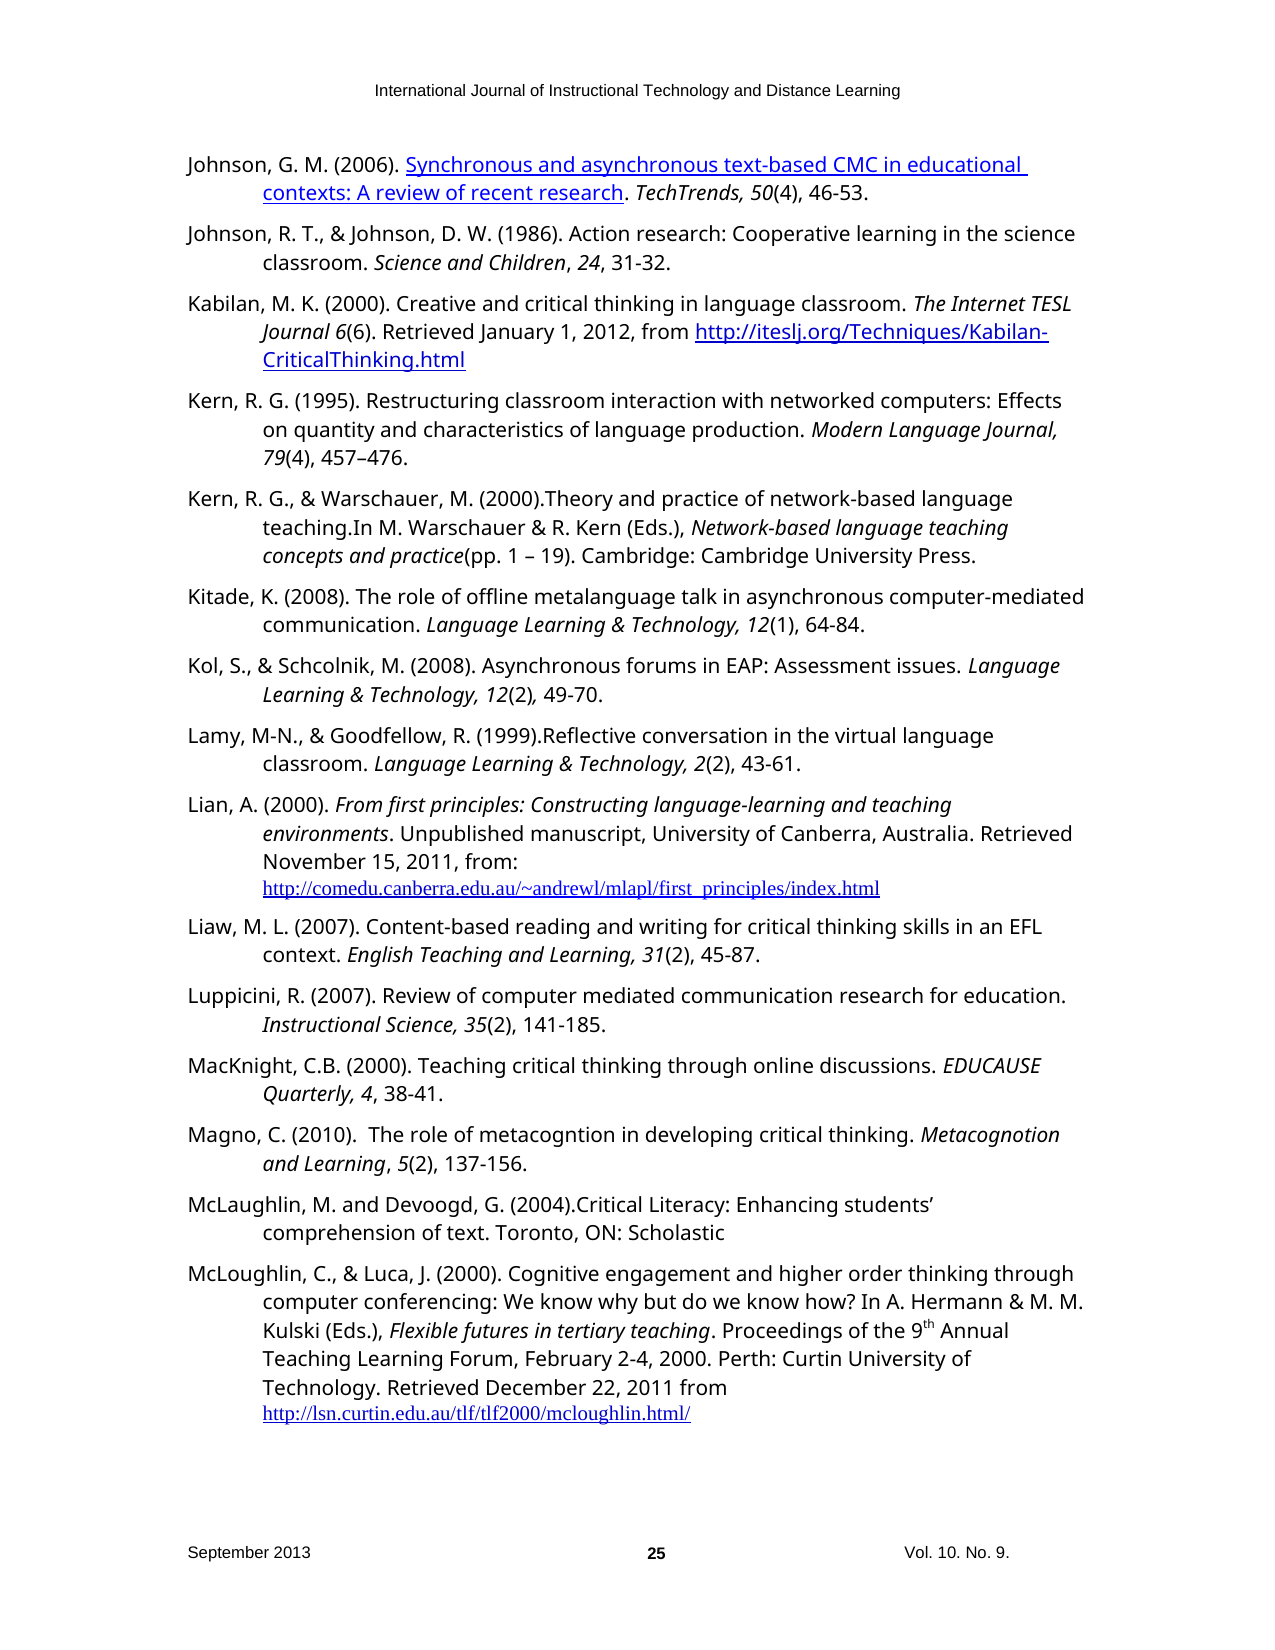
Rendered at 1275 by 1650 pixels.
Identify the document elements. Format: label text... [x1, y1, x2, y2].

text Kabilan, M. K. (2000). Creative and critical thinking in language classroom. The Internet TESL Journal 6(6). Retrieved January 1, 2012, from http://iteslj.org/Techniques/Kabilan-CriticalThinking.html [187, 289, 1087, 374]
text McLaughlin, M. and Devoogd, G. (2004).Critical Literacy: Enhancing students’ comprehension of text. Toronto, ON: Scholastic [187, 1190, 1087, 1247]
text Lamy, M-N., & Goodfellow, R. (1999).Reflective conversation in the virtual language classroom. Language Learning & Technology, 2(2), 43-61. [187, 721, 1087, 778]
text Kol, S., & Schcolnik, M. (2008). Asynchronous forums in EAP: Assessment issues. Language Learning & Technology, 12(2), 49-70. [187, 652, 1087, 708]
text Johnson, G. M. (2006). Synchronous and asynchronous text-based CMC in educational contexts: A review of recent research. TechTrends, 50(4), 46-53. [187, 150, 1087, 207]
text Kern, R. G., & Warschauer, M. (2000).Theory and practice of network-based language teaching.In M. Warschauer & R. Kern (Eds.), Network-based language teaching concepts and practice(pp. 1 – 19). Cambridge: Cambridge University Press. [187, 484, 1087, 570]
text Lian, A. (2000). From first principles: Constructing language-learning and teaching environments. Unpublished manuscript, University of Canberra, Australia. Retrieved November 15, 2011, from: http://comedu.canberra.edu.au/~andrewl/mlapl/first_principles/index.html [187, 790, 1087, 900]
text Magno, C. (2010). The role of metacogntion in developing critical thinking. Metacognotion and Learning, 5(2), 137-156. [187, 1120, 1087, 1177]
text Kitade, K. (2008). The role of offline metalanguage talk in asynchronous computer-mediated communication. Language Learning & Technology, 12(1), 64-84. [187, 582, 1087, 639]
text Liaw, M. L. (2007). Content-based reading and writing for critical thinking skills in an EFL context. English Teaching and Learning, 31(2), 45-87. [187, 912, 1087, 969]
text MacKnight, C.B. (2000). Teaching critical thinking through online discussions. EDUCAUSE Quarterly, 4, 38-41. [187, 1051, 1087, 1108]
text Luppicini, R. (2007). Review of computer mediated communication research for education. Instructional Science, 35(2), 141-185. [187, 982, 1087, 1038]
text McLoughlin, C., & Luca, J. (2000). Cognitive engagement and higher order thinking through computer conferencing: We know why but do we know how? In A. Hermann & M. M. Kulski (Eds.), Flexible futures in tertiary teaching. Proceedings of the 9th Annual Teaching Learning Forum, February 2-4, 2000. Perth: Curtin University of Technology. Retrieved December 22, 2011 from http://lsn.curtin.edu.au/tlf/tlf2000/mcloughlin.html/ [187, 1259, 1087, 1425]
text Kern, R. G. (1995). Restructuring classroom interaction with networked computers: Effects on quantity and characteristics of language production. Modern Language Journal, 79(4), 457–476. [187, 387, 1087, 472]
text Johnson, R. T., & Johnson, D. W. (1986). Action research: Cooperative learning in the science classroom. Science and Children, 24, 31-32. [187, 219, 1087, 276]
